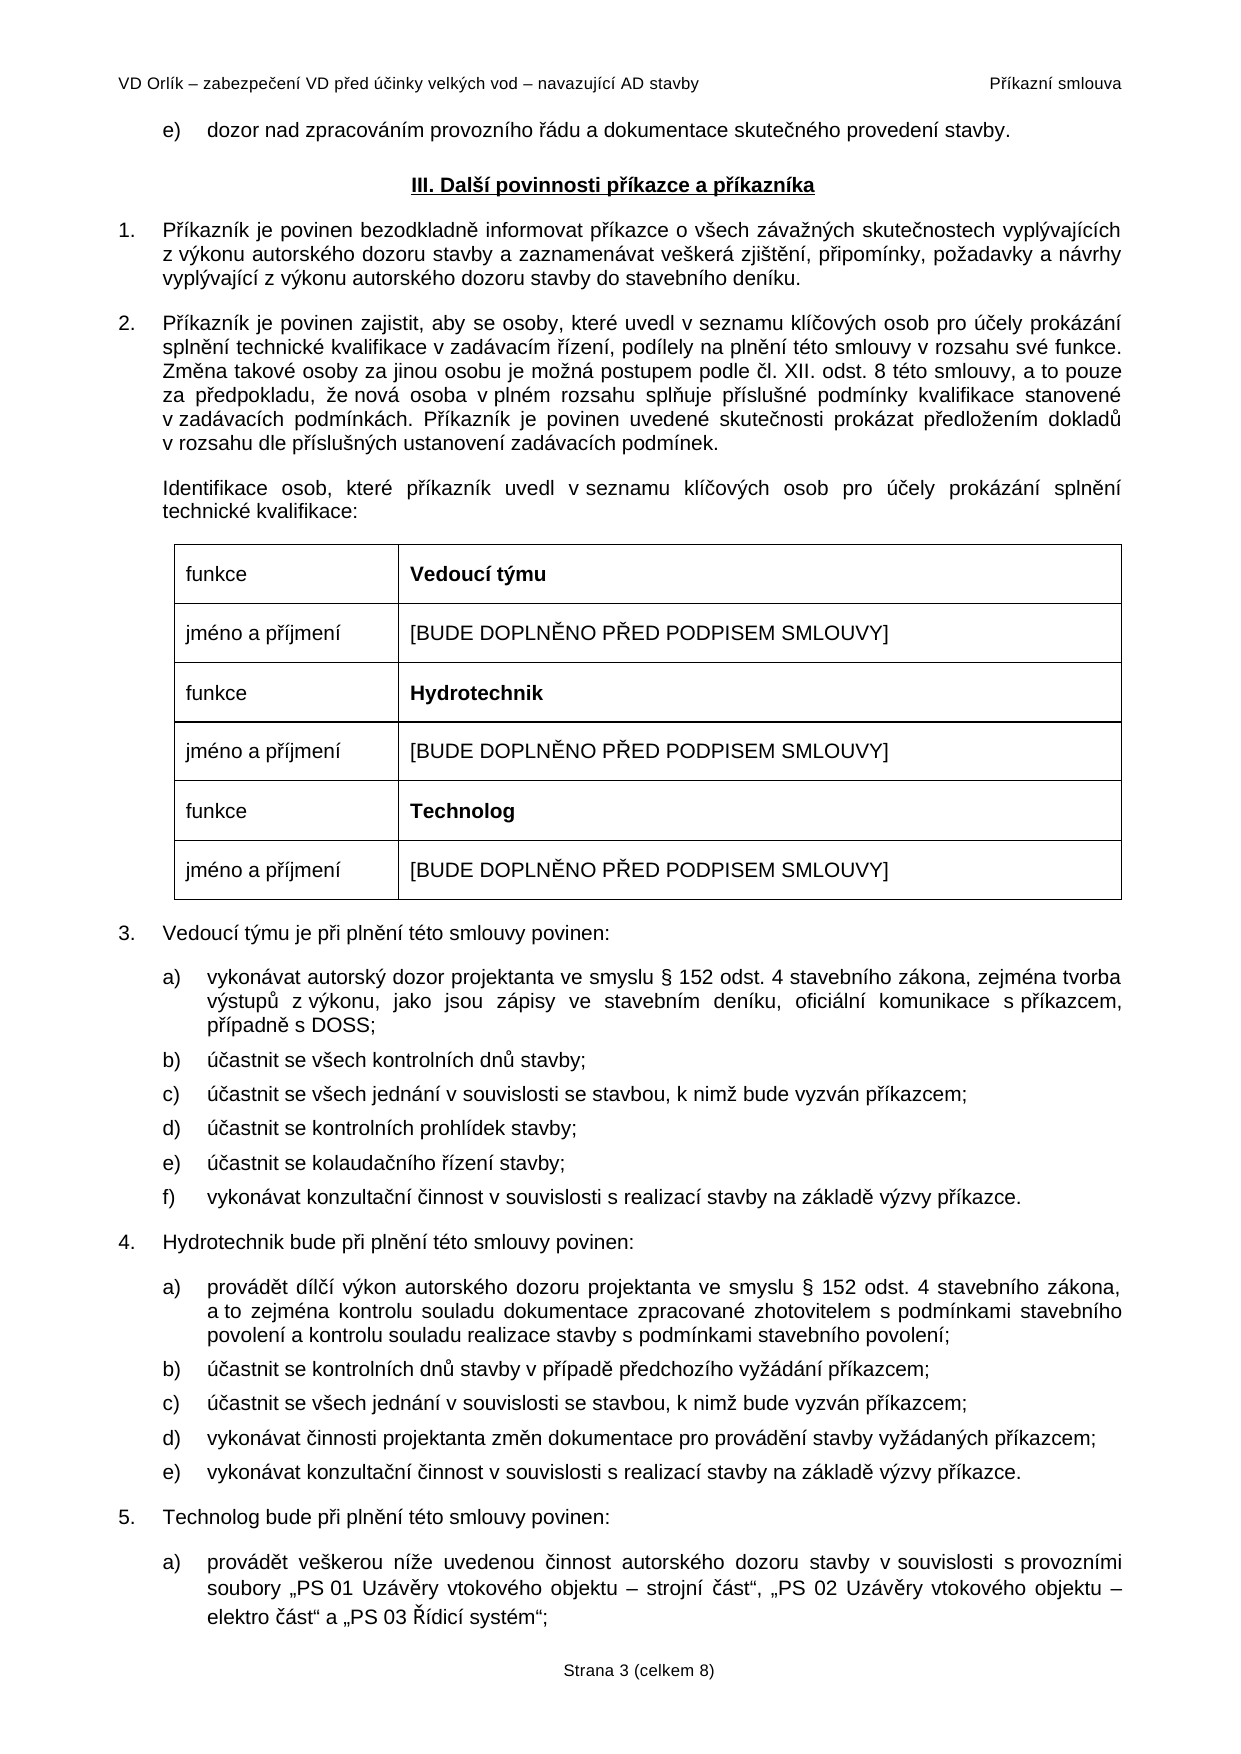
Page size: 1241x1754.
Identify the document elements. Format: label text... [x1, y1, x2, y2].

text účastnit se kontrolních dnů stavby v případě předchozího vyžádání příkazcem; [162, 1357, 1122, 1381]
table_cell funkce [175, 663, 398, 721]
table_cell jméno a příjmení [175, 841, 398, 898]
text provádět dílčí výkon autorského dozoru projektanta ve smyslu § 152 odst. 4 stavebního zákona, a to zejména kontrolu souladu dokumentace zpracované zhotovitelem s podmínkami stavebního povolení a kontrolu souladu realizace stavby s podmínkami stavebního povolení; [162, 1274, 1122, 1346]
text dozor nad zpracováním provozního řádu a dokumentace skutečného provedení stavby. [162, 118, 1122, 142]
table_cell jméno a příjmení [175, 604, 398, 662]
text vykonávat autorský dozor projektanta ve smyslu § 152 odst. 4 stavebního zákona, zejména tvorba výstupů z výkonu, jako jsou zápisy ve stavebním deníku, oficiální komunikace s příkazcem, případně s DOSS; [162, 965, 1122, 1037]
text vykonávat konzultační činnost v souvislosti s realizací stavby na základě výzvy příkazce. [162, 1185, 1122, 1209]
text účastnit se všech jednání v souvislosti se stavbou, k nimž bude vyzván příkazcem; [162, 1082, 1122, 1106]
text Technolog bude při plnění této smlouvy povinen: [118, 1505, 1122, 1529]
text účastnit se kolaudačního řízení stavby; [162, 1151, 1122, 1174]
table_cell [BUDE DOPLNĚNO PŘED PODPISEM SMLOUVY] [399, 723, 1121, 780]
text Identifikace osob, které příkazník uvedl v seznamu klíčových osob pro účely prokázání splnění technické kvalifikace: [162, 475, 1122, 523]
table_header Vedoucí týmu [399, 545, 1121, 603]
table_cell jméno a příjmení [175, 723, 398, 780]
table_header funkce [175, 545, 398, 603]
text Příkazník je povinen bezodkladně informovat příkazce o všech závažných skutečnostech vyplývajících z výkonu autorského dozoru stavby a zaznamenávat veškerá zjištění, připomínky, požadavky a návrhy vyplývající z výkonu autorského dozoru stavby do stavebního deníku. [118, 218, 1122, 290]
table_cell Technolog [399, 781, 1121, 839]
table_cell funkce [175, 781, 398, 839]
text Další povinnosti příkazce a příkazníka [118, 173, 1122, 197]
text Příkazník je povinen zajistit, aby se osoby, které uvedl v seznamu klíčových osob pro účely prokázání splnění technické kvalifikace v zadávacím řízení, podílely na plnění této smlouvy v rozsahu své funkce. Změna takové osoby za jinou osobu je možná postupem podle čl. XII. odst. 8 této smlouvy, a to pouze za předpokladu, že nová osoba v plném rozsahu splňuje příslušné podmínky kvalifikace stanovené v zadávacích podmínkách. Příkazník je povinen uvedené skutečnosti prokázat předložením dokladů v rozsahu dle příslušných ustanovení zadávacích podmínek. [118, 311, 1122, 454]
text účastnit se všech kontrolních dnů stavby; [162, 1047, 1122, 1071]
text účastnit se kontrolních prohlídek stavby; [162, 1116, 1122, 1140]
text vykonávat činnosti projektanta změn dokumentace pro provádění stavby vyžádaných příkazcem; [162, 1426, 1122, 1449]
table_cell [BUDE DOPLNĚNO PŘED PODPISEM SMLOUVY] [399, 841, 1121, 898]
table_cell Hydrotechnik [399, 663, 1121, 721]
text Hydrotechnik bude při plnění této smlouvy povinen: [118, 1230, 1122, 1254]
text vykonávat konzultační činnost v souvislosti s realizací stavby na základě výzvy příkazce. [162, 1460, 1122, 1484]
table_cell [BUDE DOPLNĚNO PŘED PODPISEM SMLOUVY] [399, 604, 1121, 662]
text Vedoucí týmu je při plnění této smlouvy povinen: [118, 920, 1122, 944]
text účastnit se všech jednání v souvislosti se stavbou, k nimž bude vyzván příkazcem; [162, 1391, 1122, 1415]
text provádět veškerou níže uvedenou činnost autorského dozoru stavby v souvislosti s provozními soubory „PS 01 Uzávěry vtokového objektu – strojní část“, „PS 02 Uzávěry vtokového objektu – elektro část“ a „PS 03 Řídicí systém“; [162, 1549, 1122, 1630]
